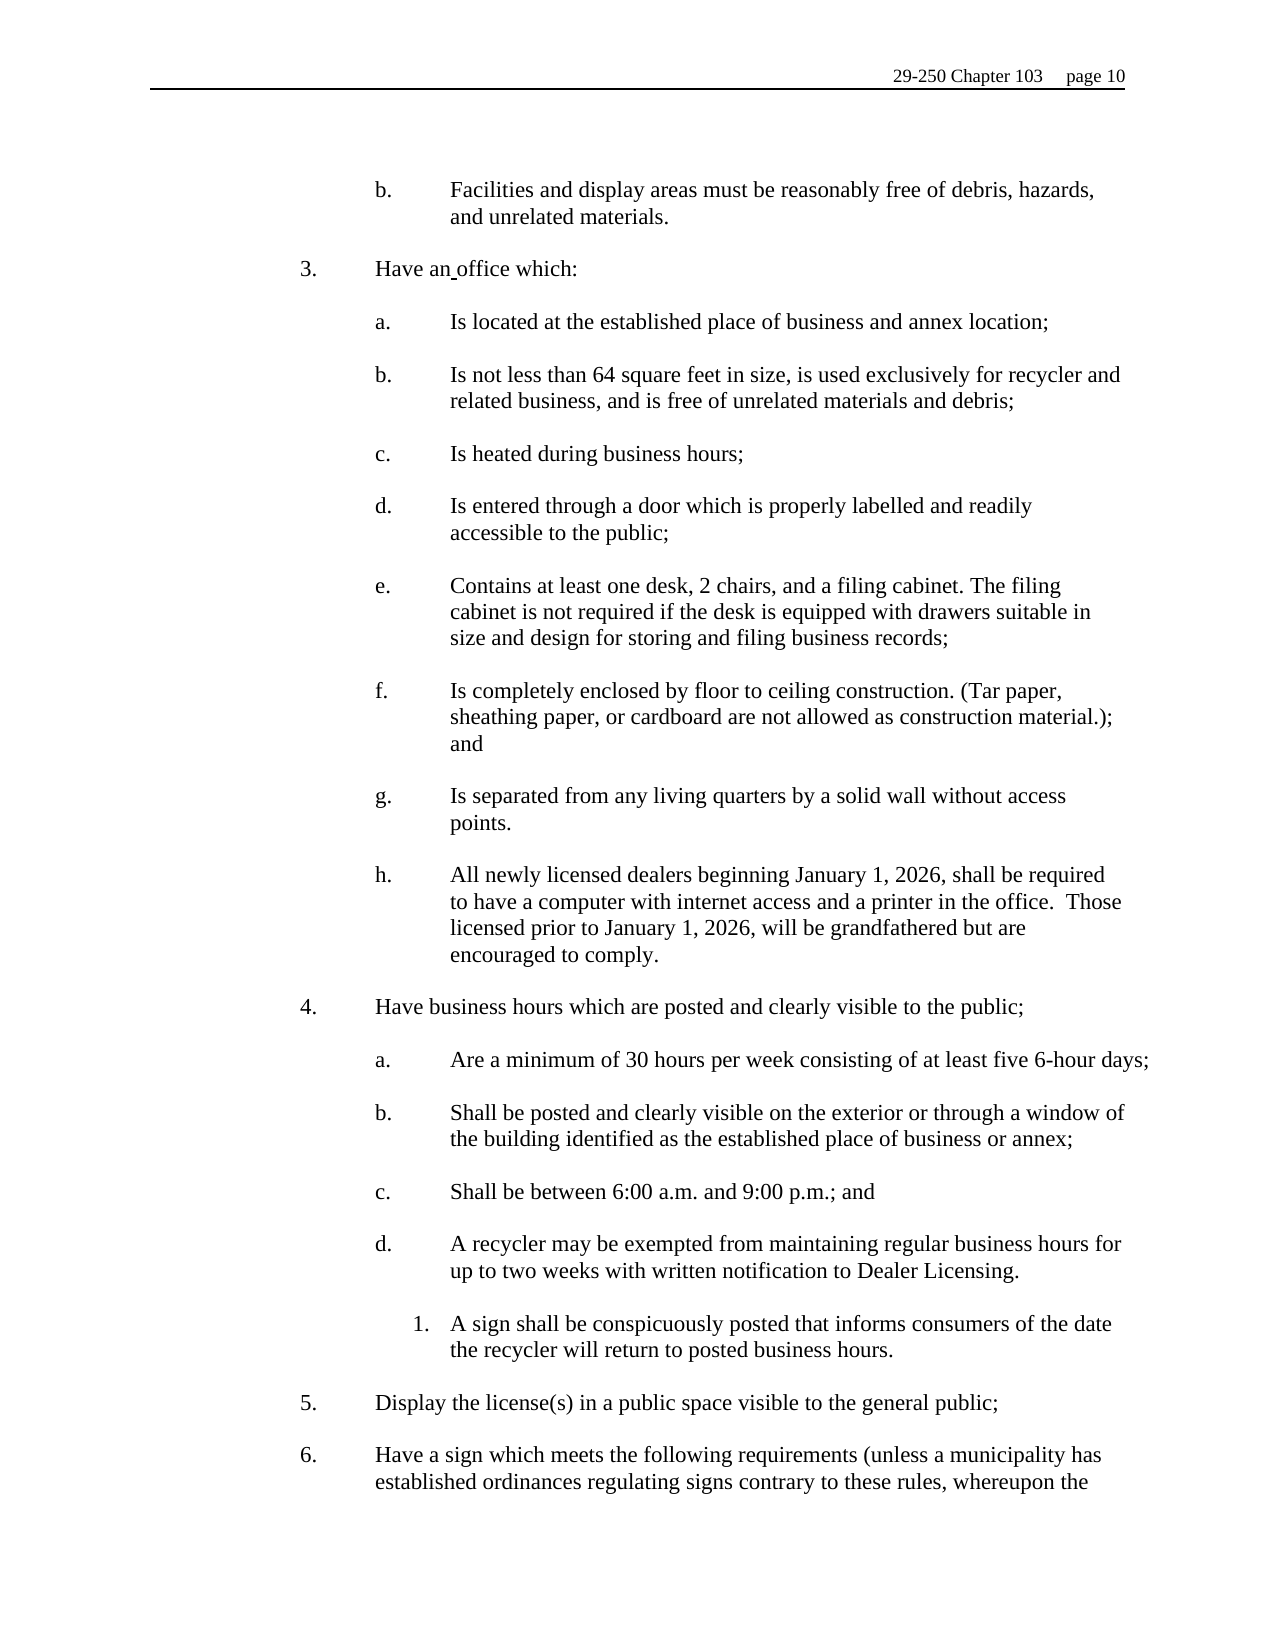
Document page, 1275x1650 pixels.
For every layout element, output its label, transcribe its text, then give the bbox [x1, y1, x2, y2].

text c. Shall be between 6:00 a.m. and 9:00 p.m.; and [150, 1178, 1125, 1204]
text b. Is not less than 64 square feet in size, is used exclusively for recycler and related business, and is free of unrelated materials and debris; [150, 361, 1125, 413]
text c. Is heated during business hours; [150, 440, 1125, 466]
text g. Is separated from any living quarters by a solid wall without access points. [150, 782, 1125, 835]
list A recycler may be exempted from maintaining regular business hours for up to two weeks with written notification to Dealer Licensing. [375, 1231, 1125, 1283]
text b. Facilities and display areas must be reasonably free of debris, hazards, and unrelated materials. [150, 176, 1125, 229]
text 3. Have an office which: [150, 255, 1125, 282]
text d. Is entered through a door which is properly labelled and readily accessible to the public; [150, 493, 1125, 545]
list A sign shall be conspicuously posted that informs consumers of the date the recycler will return to posted business hours. [412, 1309, 1125, 1362]
text b. Shall be posted and clearly visible on the exterior or through a window of the building identified as the established place of business or annex; [150, 1099, 1144, 1151]
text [150, 1441, 1125, 1494]
text f. Is completely enclosed by floor to ceiling construction. (Tar paper, sheathing paper, or cardboard are not allowed as construction material.); and [150, 677, 1125, 756]
text a. Are a minimum of 30 hours per week consisting of at least five 6-hour days; [150, 1046, 1153, 1072]
text 4. Have business hours which are posted and clearly visible to the public; [150, 993, 1125, 1020]
text e. Contains at least one desk, 2 chairs, and a filing cabinet. The filing cabinet is not required if the desk is equipped with drawers suitable in size and design for storing and filing business records; [150, 572, 1125, 651]
text a. Is located at the established place of business and annex location; [375, 308, 1125, 334]
text h. All newly licensed dealers beginning January 1, 2026, shall be required to have a computer with internet access and a printer in the office. Those licensed prior to January 1, 2026, will be grandfathered but are encouraged to comply. [150, 862, 1125, 967]
text 5. Display the license(s) in a public space visible to the general public; [150, 1389, 1125, 1415]
